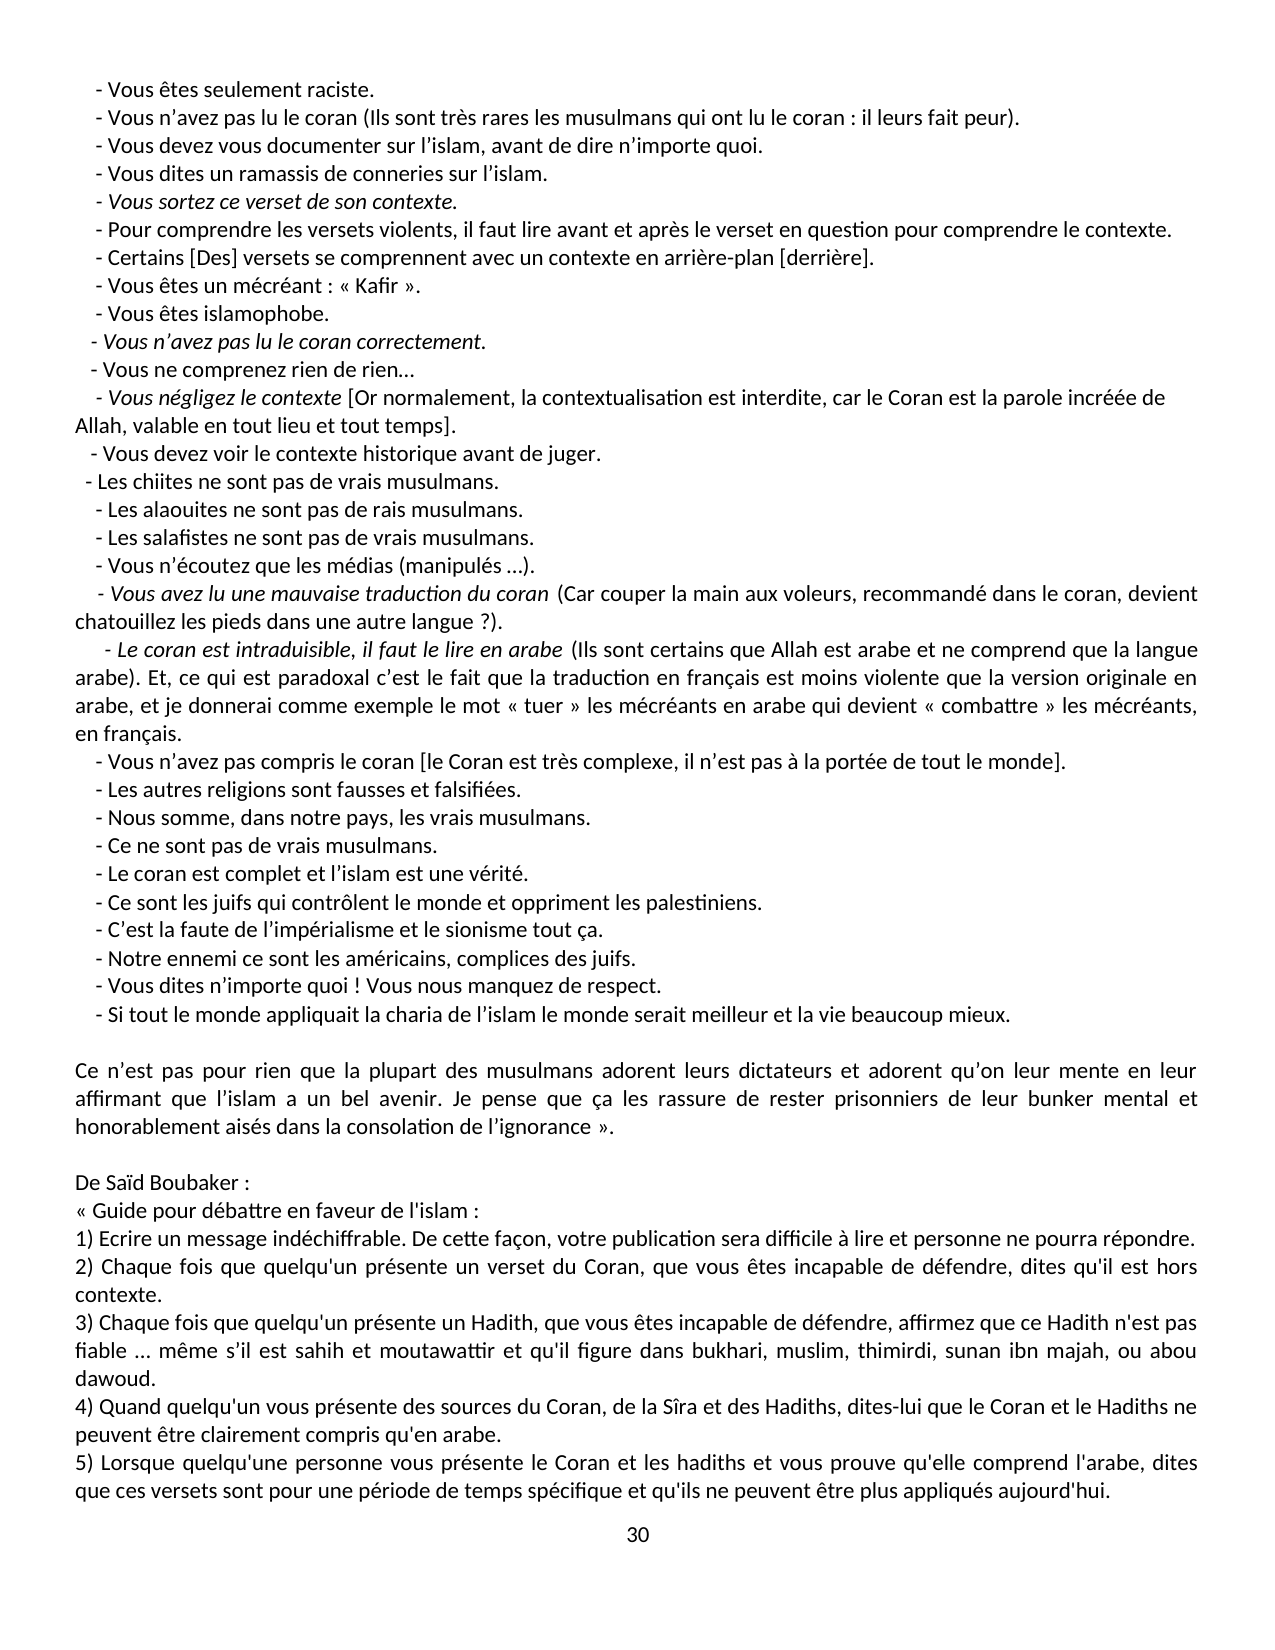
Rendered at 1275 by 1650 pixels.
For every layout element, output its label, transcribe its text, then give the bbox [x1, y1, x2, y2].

text - Vous ne comprenez rien de rien… [75, 355, 1200, 383]
text 1) Ecrire un message indéchiffrable. De cette façon, votre publication sera difficile à lire et personne ne pourra répondre. [75, 1224, 1200, 1252]
text 2) Chaque fois que quelqu'un présente un verset du Coran, que vous êtes incapable de défendre, dites qu'il est hors contexte. [75, 1252, 1200, 1308]
text 4) Quand quelqu'un vous présente des sources du Coran, de la Sîra et des Hadiths, dites-lui que le Coran et le Hadiths ne peuvent être clairement compris qu'en arabe. [75, 1392, 1200, 1448]
text - Vous dites un ramassis de conneries sur l’islam. [75, 159, 1200, 187]
text De Saïd Boubaker : [75, 1168, 1200, 1196]
text - Vous dites n’importe quoi ! Vous nous manquez de respect. [75, 972, 1200, 1000]
text - Les autres religions sont fausses et falsifiées. [75, 776, 1200, 803]
text - Ce ne sont pas de vrais musulmans. [75, 832, 1200, 859]
text « Guide pour débattre en faveur de l'islam : [75, 1196, 1200, 1224]
text - Vous avez lu une mauvaise traduction du coran (Car couper la main aux voleurs, recommandé dans le coran, devient chatouillez les pieds dans une autre langue ?). [75, 579, 1200, 635]
text - Les chiites ne sont pas de vrais musulmans. [75, 467, 1200, 495]
text - Nous somme, dans notre pays, les vrais musulmans. [75, 803, 1200, 832]
text - Vous êtes islamophobe. [75, 299, 1200, 327]
text - Vous n’écoutez que les médias (manipulés …). [75, 551, 1200, 579]
text - Le coran est complet et l’islam est une vérité. [75, 859, 1200, 888]
text - C’est la faute de l’impérialisme et le sionisme tout ça. [75, 916, 1200, 944]
text - Les alaouites ne sont pas de rais musulmans. [75, 495, 1200, 523]
text Ce n’est pas pour rien que la plupart des musulmans adorent leurs dictateurs et adorent qu’on leur mente en leur affirmant que l’islam a un bel avenir. Je pense que ça les rassure de rester prisonniers de leur bunker mental et honorablement aisés dans la consolation de l’ignorance ». [75, 1056, 1200, 1140]
text - Pour comprendre les versets violents, il faut lire avant et après le verset en question pour comprendre le contexte. [75, 215, 1200, 243]
text - Vous n’avez pas lu le coran (Ils sont très rares les musulmans qui ont lu le coran : il leurs fait peur). [75, 103, 1200, 131]
text - Vous sortez ce verset de son contexte. [75, 187, 1200, 215]
text - Vous négligez le contexte [Or normalement, la contextualisation est interdite, car le Coran est la parole incréée de Allah, valable en tout lieu et tout temps]. [75, 383, 1200, 439]
text - Vous êtes seulement raciste. [75, 75, 1200, 103]
text - Certains [Des] versets se comprennent avec un contexte en arrière-plan [derrière]. [75, 243, 1200, 271]
text - Ce sont les juifs qui contrôlent le monde et oppriment les palestiniens. [75, 888, 1200, 916]
text - Vous n’avez pas compris le coran [le Coran est très complexe, il n’est pas à la portée de tout le monde]. [75, 747, 1200, 776]
text - Vous devez voir le contexte historique avant de juger. [75, 439, 1200, 467]
text - Les salafistes ne sont pas de vrais musulmans. [75, 523, 1200, 551]
text - Vous devez vous documenter sur l’islam, avant de dire n’importe quoi. [75, 131, 1200, 159]
text - Si tout le monde appliquait la charia de l’islam le monde serait meilleur et la vie beaucoup mieux. [75, 1000, 1200, 1028]
text 5) Lorsque quelqu'une personne vous présente le Coran et les hadiths et vous prouve qu'elle comprend l'arabe, dites que ces versets sont pour une période de temps spécifique et qu'ils ne peuvent être plus appliqués aujourd'hui. [75, 1448, 1200, 1504]
text - Le coran est intraduisible, il faut le lire en arabe (Ils sont certains que Allah est arabe et ne comprend que la langue arabe). Et, ce qui est paradoxal c’est le fait que la traduction en français est moins violente que la version originale en arabe, et je donnerai comme exemple le mot « tuer » les mécréants en arabe qui devient « combattre » les mécréants, en français. [75, 635, 1200, 747]
text - Notre ennemi ce sont les américains, complices des juifs. [75, 944, 1200, 972]
text 3) Chaque fois que quelqu'un présente un Hadith, que vous êtes incapable de défendre, affirmez que ce Hadith n'est pas fiable … même s’il est sahih et moutawattir et qu'il figure dans bukhari, muslim, thimirdi, sunan ibn majah, ou abou dawoud. [75, 1308, 1200, 1392]
text - Vous êtes un mécréant : « Kafir ». [75, 271, 1200, 299]
text - Vous n’avez pas lu le coran correctement. [75, 327, 1200, 355]
